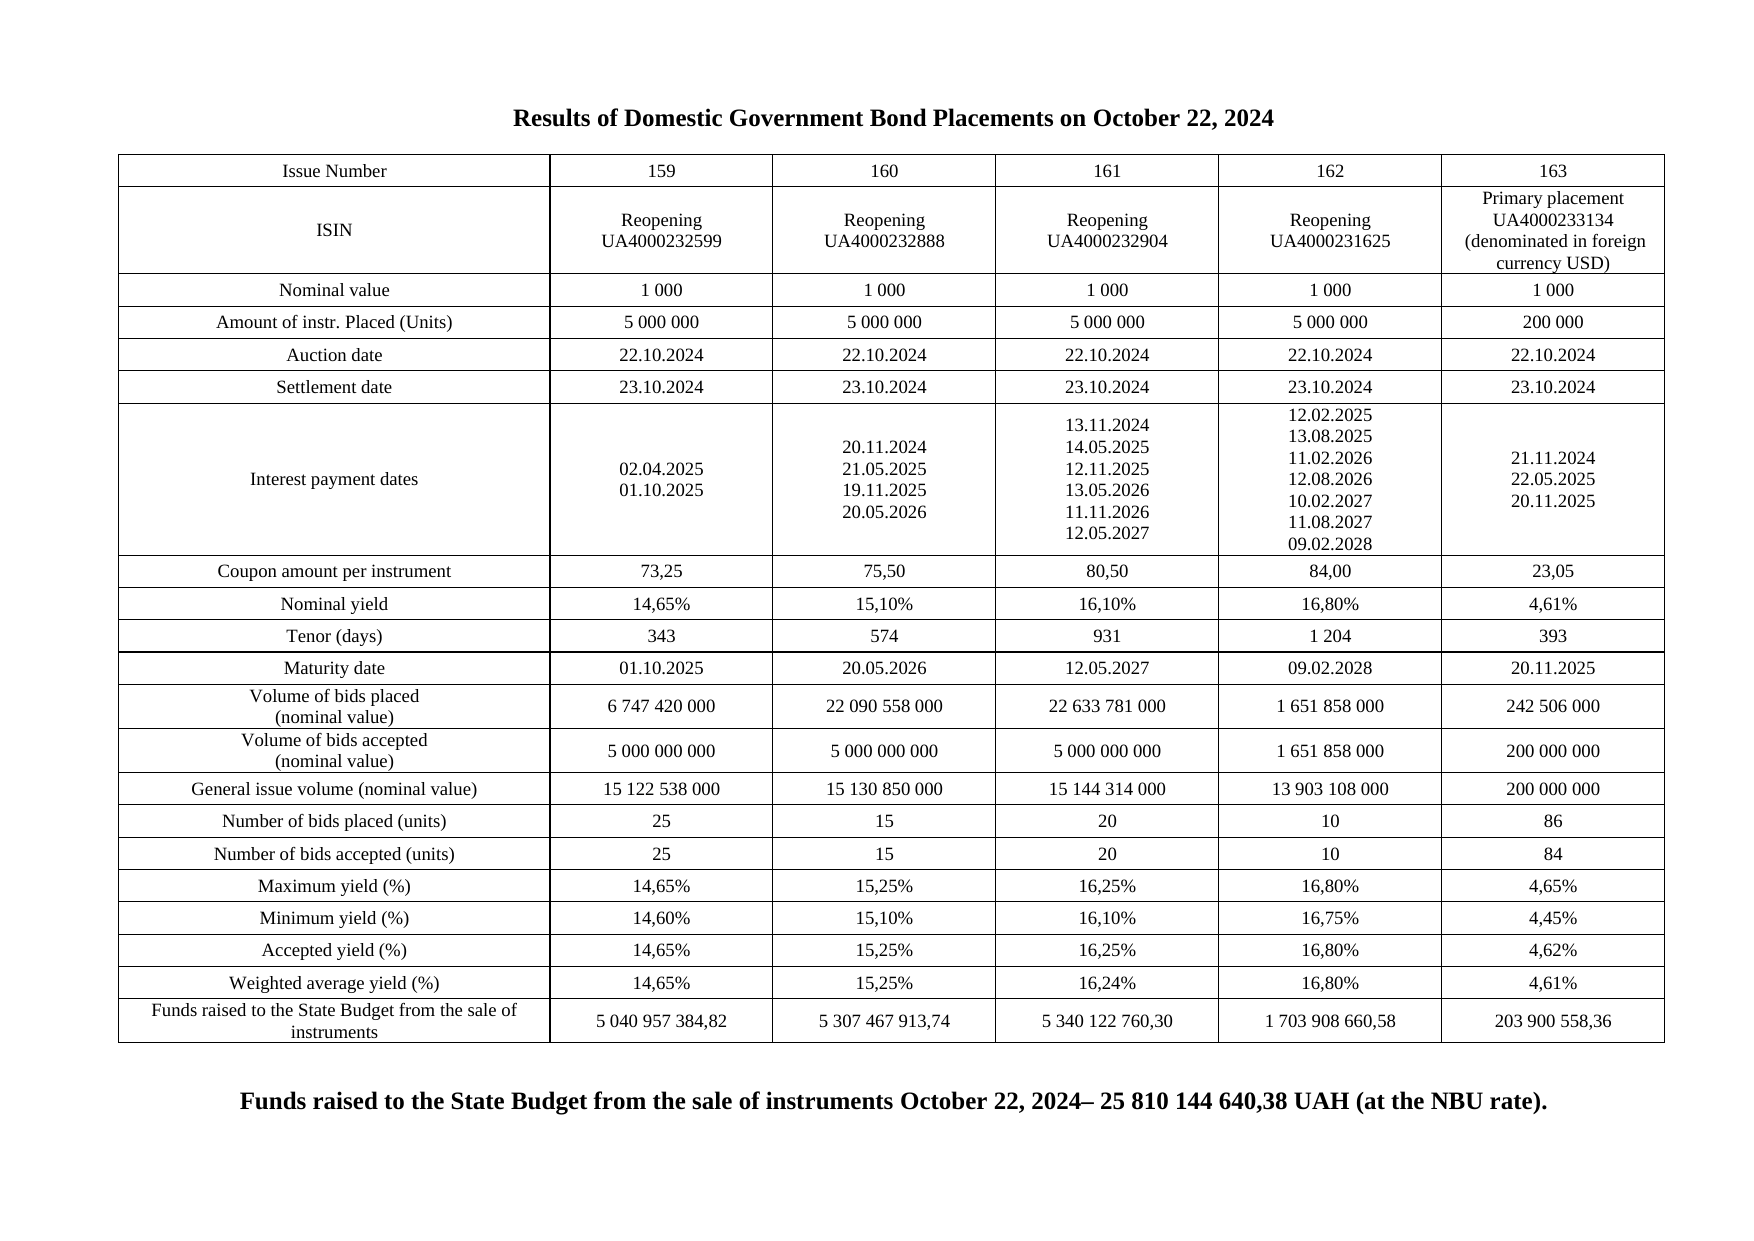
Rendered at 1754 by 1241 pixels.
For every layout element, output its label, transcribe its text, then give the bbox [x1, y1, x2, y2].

table_cell 16,75% [1219, 902, 1441, 933]
table_cell 5 000 000 [1219, 307, 1441, 338]
table_cell 13 903 108 000 [1219, 773, 1441, 804]
table_cell Weighted average yield (%) [119, 967, 549, 998]
table_cell Reopening UA4000231625 [1219, 187, 1441, 273]
table_cell 15,25% [773, 967, 995, 998]
table_cell 23.10.2024 [996, 371, 1218, 402]
table_cell 16,25% [996, 870, 1218, 901]
table_cell 14,65% [551, 870, 772, 901]
table_cell Tenor (days) [119, 620, 549, 651]
table_cell 15,25% [773, 870, 995, 901]
table_cell 5 040 957 384,82 [551, 999, 772, 1042]
table_cell 203 900 558,36 [1442, 999, 1664, 1042]
table_cell 86 [1442, 805, 1664, 837]
table_cell 15 130 850 000 [773, 773, 995, 804]
table_cell 4,45% [1442, 902, 1664, 933]
table_cell 23.10.2024 [773, 371, 995, 402]
table_cell 01.10.2025 [551, 653, 772, 684]
table_cell 1 651 858 000 [1219, 685, 1441, 728]
table_cell General issue volume (nominal value) [119, 773, 549, 804]
table_cell 5 000 000 000 [773, 729, 995, 772]
table_cell 1 000 [1219, 274, 1441, 306]
table_cell Amount of instr. Placed (Units) [119, 307, 549, 338]
table_cell 1 000 [551, 274, 772, 306]
table_cell Reopening UA4000232904 [996, 187, 1218, 273]
table_cell 16,10% [996, 902, 1218, 933]
table_cell 15,25% [773, 935, 995, 966]
table_cell 16,80% [1219, 588, 1441, 619]
table_cell 1 000 [773, 274, 995, 306]
table_cell 25 [551, 805, 772, 837]
table_cell 15 144 314 000 [996, 773, 1218, 804]
table_cell 20.05.2026 [773, 653, 995, 684]
table_cell 4,61% [1442, 588, 1664, 619]
table_cell 5 000 000 [551, 307, 772, 338]
table_cell 16,80% [1219, 935, 1441, 966]
table_cell 21.11.2024 22.05.2025 20.11.2025 [1442, 404, 1664, 554]
table_cell 12.02.2025 13.08.2025 11.02.2026 12.08.2026 10.02.2027 11.08.2027 09.02.2028 [1219, 404, 1441, 554]
table_cell Minimum yield (%) [119, 902, 549, 933]
table_cell 09.02.2028 [1219, 653, 1441, 684]
table_cell 22.10.2024 [551, 339, 772, 370]
table_cell 20 [996, 805, 1218, 837]
table_header 163 [1442, 155, 1664, 186]
table_cell 16,80% [1219, 967, 1441, 998]
table_cell Settlement date [119, 371, 549, 402]
table_cell 1 703 908 660,58 [1219, 999, 1441, 1042]
table_cell Auction date [119, 339, 549, 370]
table_cell Primary placement UA4000233134 (denominated in foreign currency USD) [1442, 187, 1664, 273]
table_header 162 [1219, 155, 1441, 186]
table_cell Coupon amount per instrument [119, 556, 549, 587]
table_cell 23,05 [1442, 556, 1664, 587]
table_cell 5 307 467 913,74 [773, 999, 995, 1042]
table_cell 20.11.2025 [1442, 653, 1664, 684]
table_cell 4,61% [1442, 967, 1664, 998]
table_header Issue Number [119, 155, 549, 186]
table_cell 22 090 558 000 [773, 685, 995, 728]
table_cell 1 000 [1442, 274, 1664, 306]
table_cell 02.04.2025 01.10.2025 [551, 404, 772, 554]
table_cell Number of bids placed (units) [119, 805, 549, 837]
table_cell Reopening UA4000232599 [551, 187, 772, 273]
table_cell 1 000 [996, 274, 1218, 306]
table_cell 6 747 420 000 [551, 685, 772, 728]
table_cell 16,24% [996, 967, 1218, 998]
table_cell 14,60% [551, 902, 772, 933]
table_cell 1 651 858 000 [1219, 729, 1441, 772]
table_cell Reopening UA4000232888 [773, 187, 995, 273]
table_cell 5 340 122 760,30 [996, 999, 1218, 1042]
table_cell Maturity date [119, 653, 549, 684]
table_cell Volume of bids accepted (nominal value) [119, 729, 549, 772]
table_cell 73,25 [551, 556, 772, 587]
table_cell 15 [773, 805, 995, 837]
table_cell 15 [773, 838, 995, 869]
table_cell 1 204 [1219, 620, 1441, 651]
table_cell 200 000 000 [1442, 773, 1664, 804]
table_cell 200 000 000 [1442, 729, 1664, 772]
table_cell 200 000 [1442, 307, 1664, 338]
table_cell 15 122 538 000 [551, 773, 772, 804]
table_cell 4,62% [1442, 935, 1664, 966]
table_cell Nominal value [119, 274, 549, 306]
table_cell 75,50 [773, 556, 995, 587]
table_cell 13.11.2024 14.05.2025 12.11.2025 13.05.2026 11.11.2026 12.05.2027 [996, 404, 1218, 554]
text Results of Domestic Government Bond Placements on October 22, 2024 [118, 103, 1668, 132]
table_header 160 [773, 155, 995, 186]
text Funds raised to the State Budget from the sale of instruments October 22, 2024– 25 810 144 640,38 UAH (at the NBU rate). [118, 1086, 1668, 1115]
table_cell 14,65% [551, 935, 772, 966]
table_cell Volume of bids placed (nominal value) [119, 685, 549, 728]
table_cell 5 000 000 [773, 307, 995, 338]
table_cell 343 [551, 620, 772, 651]
table_cell 5 000 000 [996, 307, 1218, 338]
table_cell Number of bids accepted (units) [119, 838, 549, 869]
table_cell Funds raised to the State Budget from the sale of instruments [119, 999, 549, 1042]
table_cell 12.05.2027 [996, 653, 1218, 684]
table_cell 574 [773, 620, 995, 651]
table_cell 393 [1442, 620, 1664, 651]
table_cell Maximum yield (%) [119, 870, 549, 901]
table_cell Accepted yield (%) [119, 935, 549, 966]
table_cell 22.10.2024 [773, 339, 995, 370]
table_cell 14,65% [551, 588, 772, 619]
table_cell 931 [996, 620, 1218, 651]
table_cell 16,80% [1219, 870, 1441, 901]
table_cell 22.10.2024 [996, 339, 1218, 370]
table_cell 84 [1442, 838, 1664, 869]
table_cell 16,10% [996, 588, 1218, 619]
table_cell 84,00 [1219, 556, 1441, 587]
table_cell 4,65% [1442, 870, 1664, 901]
table_cell 5 000 000 000 [551, 729, 772, 772]
table_header 159 [551, 155, 772, 186]
table_cell 10 [1219, 838, 1441, 869]
table_cell Nominal yield [119, 588, 549, 619]
table_cell 23.10.2024 [551, 371, 772, 402]
table_cell 15,10% [773, 902, 995, 933]
table_cell 22.10.2024 [1442, 339, 1664, 370]
table_cell 16,25% [996, 935, 1218, 966]
table_cell 15,10% [773, 588, 995, 619]
table_cell 20.11.2024 21.05.2025 19.11.2025 20.05.2026 [773, 404, 995, 554]
table_cell 20 [996, 838, 1218, 869]
table_cell 14,65% [551, 967, 772, 998]
table_cell 25 [551, 838, 772, 869]
table_cell 10 [1219, 805, 1441, 837]
table_cell 80,50 [996, 556, 1218, 587]
table_cell 22.10.2024 [1219, 339, 1441, 370]
table_cell 5 000 000 000 [996, 729, 1218, 772]
table_cell 23.10.2024 [1442, 371, 1664, 402]
table_cell 23.10.2024 [1219, 371, 1441, 402]
table_cell 22 633 781 000 [996, 685, 1218, 728]
table_cell 242 506 000 [1442, 685, 1664, 728]
table_cell ISIN [119, 187, 549, 273]
table_header 161 [996, 155, 1218, 186]
table_cell Interest payment dates [119, 404, 549, 554]
